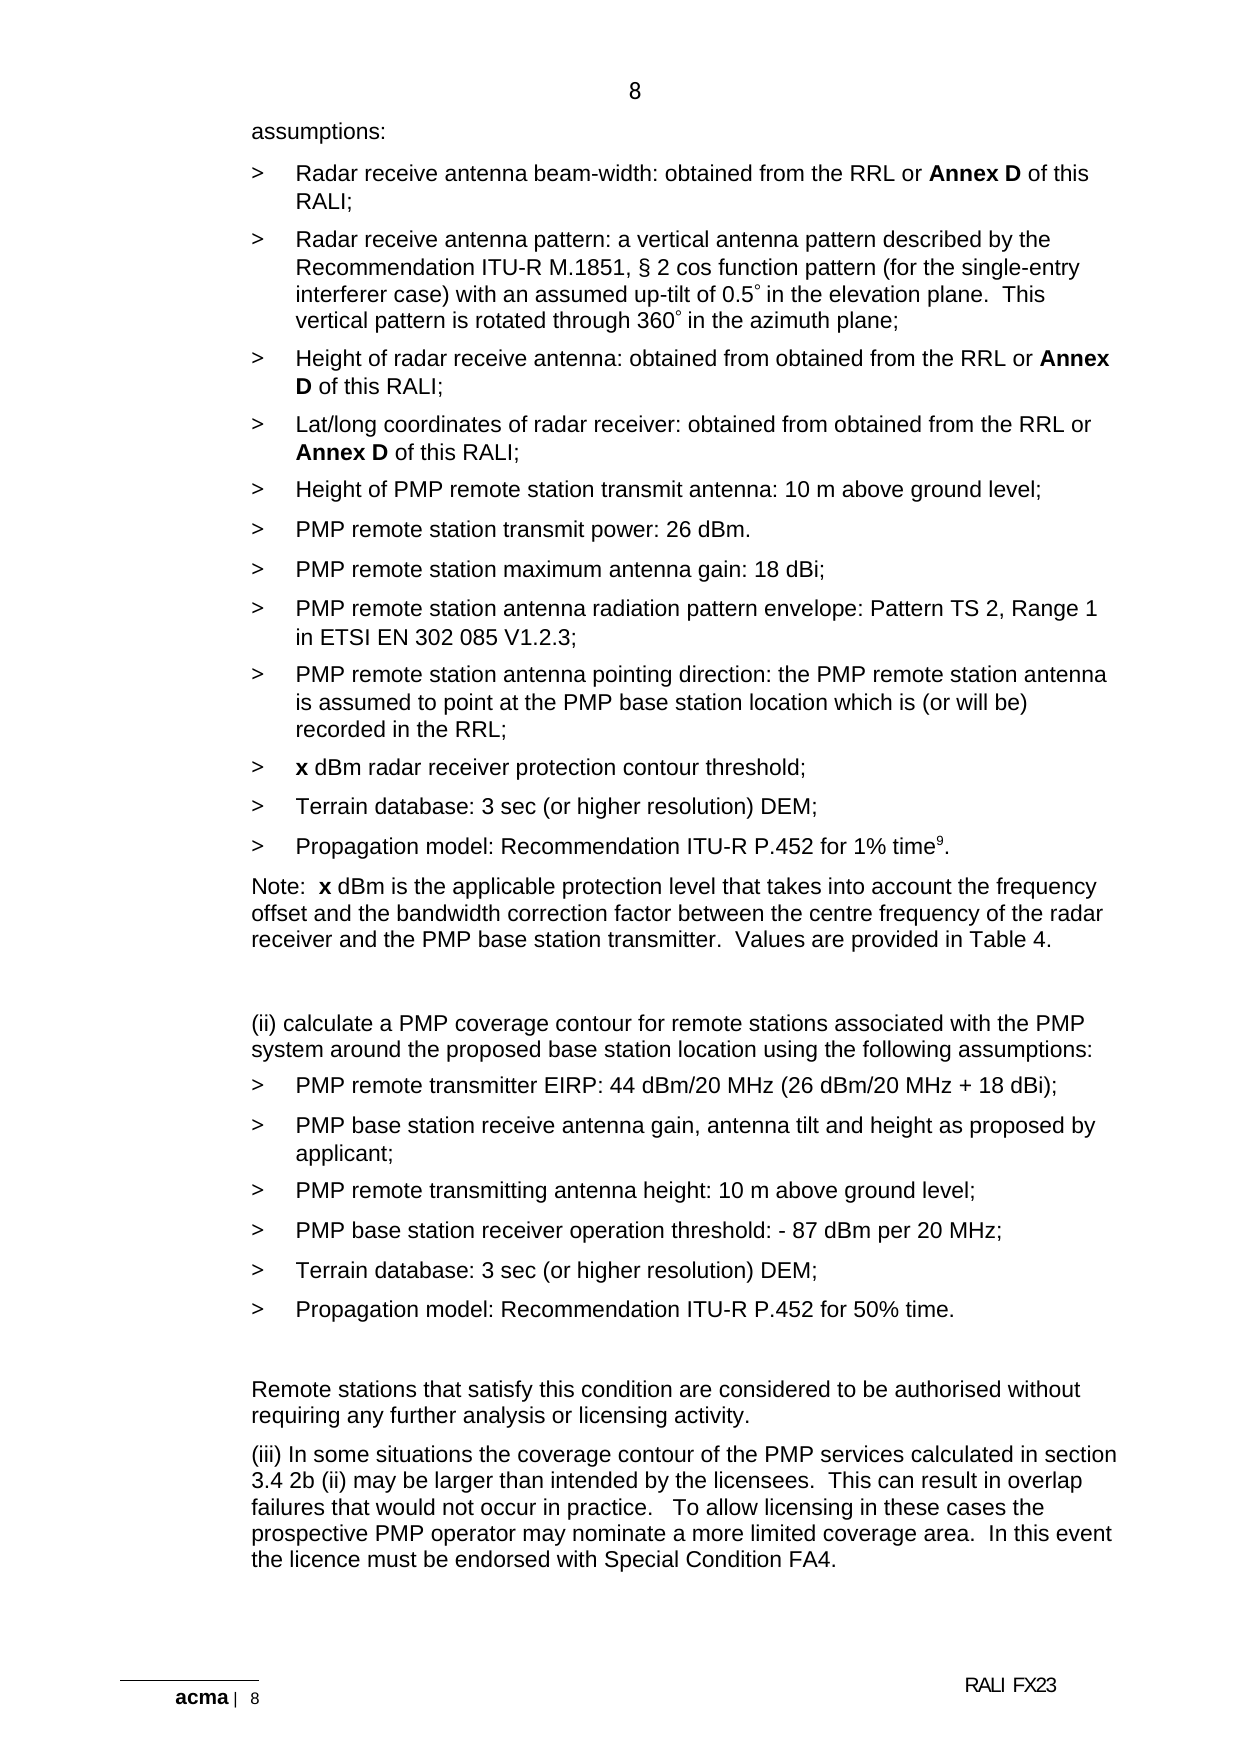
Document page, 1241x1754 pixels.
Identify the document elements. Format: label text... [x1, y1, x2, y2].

list Lat/long coordinates of radar receiver: obtained from obtained from the RRL or Annex D of this RALI; [251, 407, 1122, 465]
list PMP remote station antenna pointing direction: the PMP remote station antenna is assumed to point at the PMP base station location which is (or will be) recorded in the RRL; [251, 658, 1122, 742]
list PMP remote station maximum antenna gain: 18 dBi; [251, 553, 1122, 584]
list Terrain database: 3 sec (or higher resolution) DEM; [251, 1254, 1122, 1285]
text (ii) calculate a PMP coverage contour for remote stations associated with the PMP system around the proposed base station location using the following assumptions: [251, 1010, 1122, 1063]
list Radar receive antenna pattern: a vertical antenna pattern described by the Recommendation ITU-R M.1851, § 2 cos function pattern (for the single-entry interferer case) with an assumed up-tilt of 0.5 in the elevation plane. This vertical pattern is rotated through 360 in the azimuth plane; [251, 223, 1122, 333]
list PMP remote transmitting antenna height: 10 m above ground level; [251, 1174, 1122, 1206]
list Height of PMP remote station transmit antenna: 10 m above ground level; [251, 473, 1122, 505]
list Propagation model: Recommendation ITU-R P.452 for 50% time. [251, 1293, 1122, 1324]
text Note: x dBm is the applicable protection level that takes into account the frequency offset and the bandwidth correction factor between the centre frequency of the radar receiver and the PMP base station transmitter. Values are provided in Table 4. [251, 873, 1122, 952]
list PMP remote station transmit power: 26 dBm. [251, 513, 1122, 544]
list Propagation model: Recommendation ITU-R P.452 for 1% time9. [251, 829, 1122, 861]
list x dBm radar receiver protection contour threshold; [251, 750, 1122, 782]
list Height of radar receive antenna: obtained from obtained from the RRL or Annex D of this RALI; [251, 342, 1122, 399]
list Radar receive antenna beam-width: obtained from the RRL or Annex D of this RALI; [251, 157, 1122, 214]
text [251, 118, 1122, 144]
list PMP base station receive antenna gain, antenna tilt and height as proposed by applicant; [251, 1108, 1122, 1166]
list Terrain database: 3 sec (or higher resolution) DEM; [251, 790, 1122, 821]
list PMP remote transmitter EIRP: 44 dBm/20 MHz (26 dBm/20 MHz + 18 dBi); [251, 1069, 1122, 1100]
list PMP base station receiver operation threshold: - 87 dBm per 20 MHz; [251, 1214, 1122, 1245]
list PMP remote station antenna radiation pattern envelope: Pattern TS 2, Range 1 in ETSI EN 302 085 V1.2.3; [251, 592, 1122, 650]
text Remote stations that satisfy this condition are considered to be authorised without requiring any further analysis or licensing activity. [251, 1376, 1122, 1428]
text (iii) In some situations the coverage contour of the PMP services calculated in section 3.4 2b (ii) may be larger than intended by the licensees. This can result in overlap failures that would not occur in practice. To allow licensing in these cases the prospective PMP operator may nominate a more limited coverage area. In this event the licence must be endorsed with Special Condition FA4. [251, 1441, 1122, 1573]
